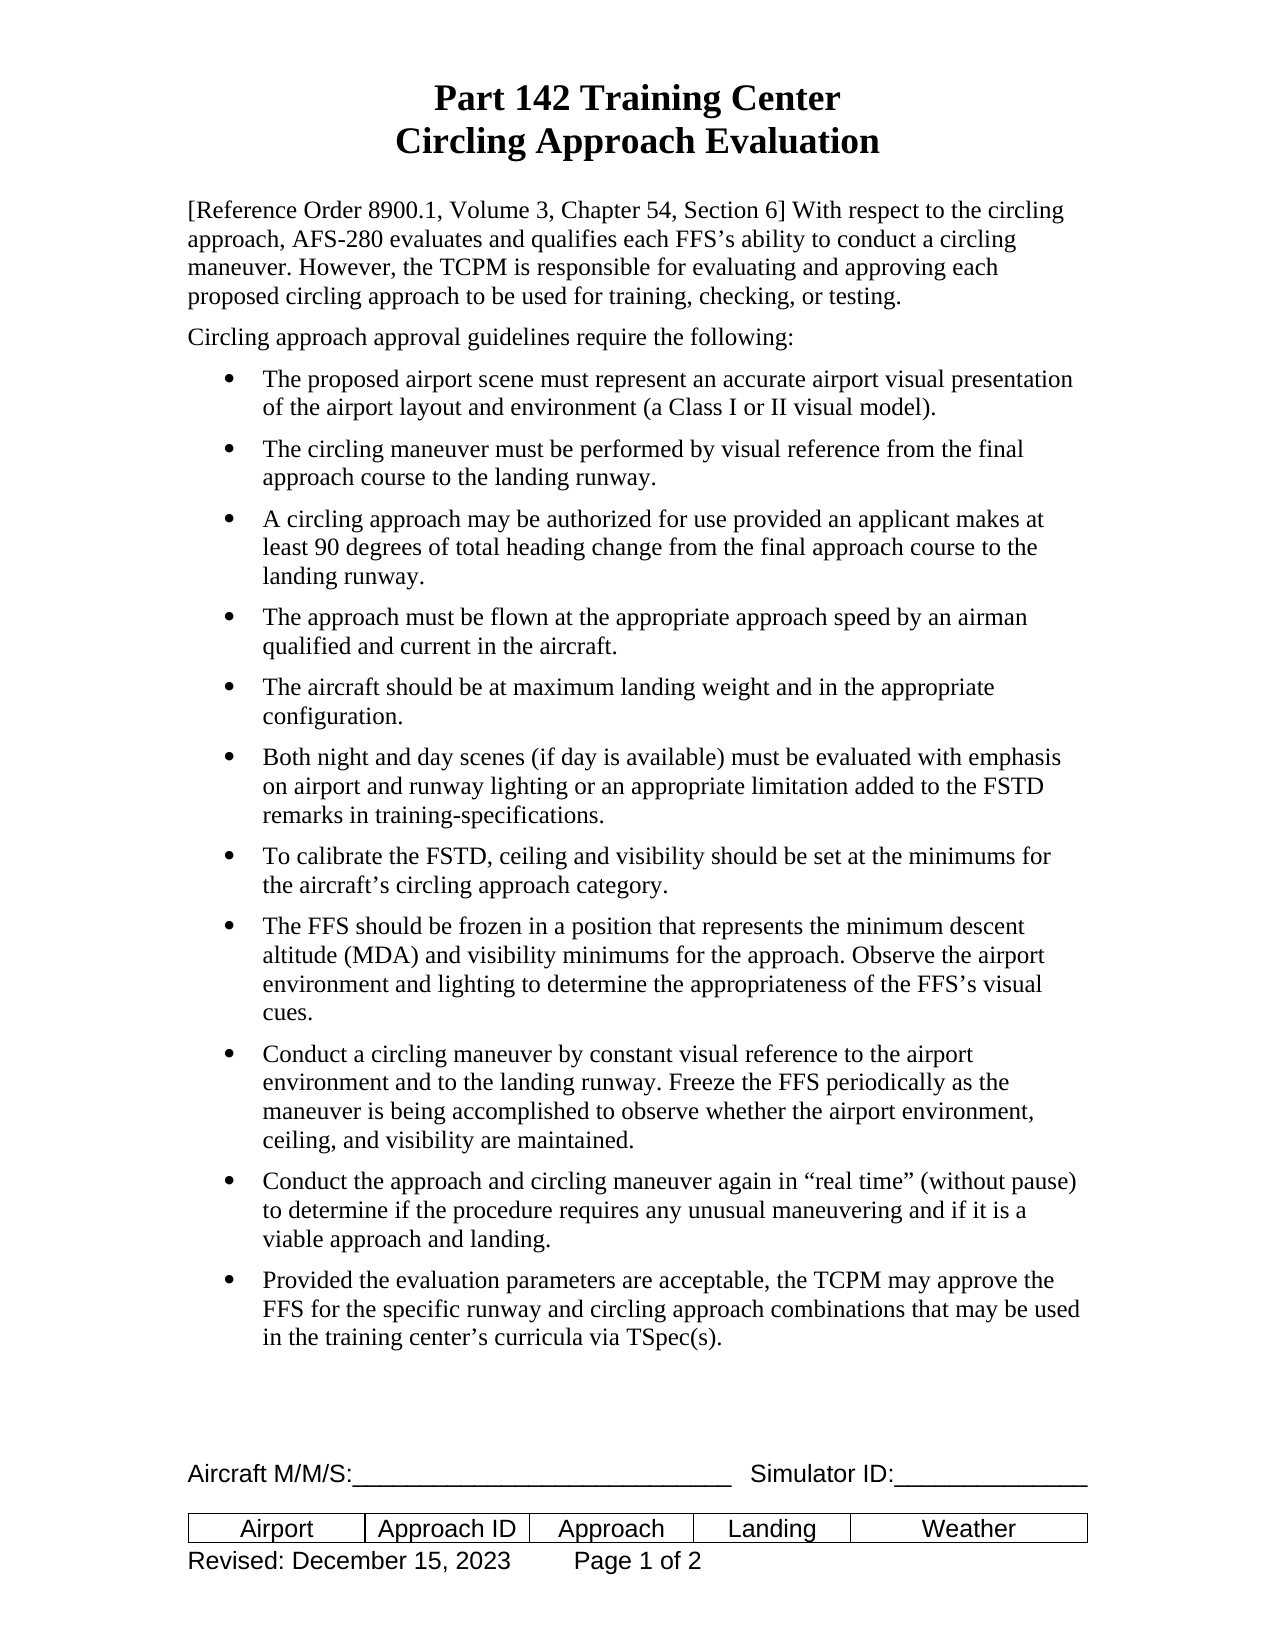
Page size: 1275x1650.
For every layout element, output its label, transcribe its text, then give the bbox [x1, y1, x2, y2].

list The approach must be flown at the appropriate approach speed by an airman qualified and current in the aircraft. [225, 602, 1087, 660]
list The proposed airport scene must represent an accurate airport visual presentation of the airport layout and environment (a Class I or II visual model). [225, 364, 1087, 421]
text Circling approach approval guidelines require the following: [187, 322, 1087, 351]
table_header Weather Minimums [851, 1514, 1087, 1542]
subtitle Aircraft M/M/S: Simulator ID: [187, 1459, 1087, 1487]
list Conduct the approach and circling maneuver again in “real time” (without pause) to determine if the procedure requires any unusual maneuvering and if it is a viable approach and landing. [225, 1166, 1087, 1252]
text [Reference Order 8900.1, Volume 3, Chapter 54, Section 6] With respect to the circling approach, AFS-280 evaluates and qualifies each FFS’s ability to conduct a circling maneuver. However, the TCPM is responsible for evaluating and approving each proposed circling approach to be used for training, checking, or testing. [187, 195, 1087, 310]
list A circling approach may be authorized for use provided an applicant makes at least 90 degrees of total heading change from the final approach course to the landing runway. [225, 504, 1087, 590]
list To calibrate the FSTD, ceiling and visibility should be set at the minimums for the aircraft’s circling approach category. [225, 841, 1087, 899]
list The aircraft should be at maximum landing weight and in the appropriate configuration. [225, 672, 1087, 730]
table_header Airport [189, 1514, 364, 1542]
list Both night and day scenes (if day is available) must be evaluated with emphasis on airport and runway lighting or an appropriate limitation added to the FSTD remarks in training-specifications. [225, 742, 1087, 829]
table_header Landing Runway [694, 1514, 850, 1542]
table_header Approach ID [366, 1514, 529, 1542]
list The FFS should be frozen in a position that represents the minimum descent altitude (MDA) and visibility minimums for the approach. Observe the airport environment and lighting to determine the appropriateness of the FFS’s visual cues. [225, 911, 1087, 1026]
list Provided the evaluation parameters are acceptable, the TCPM may approve the FFS for the specific runway and circling approach combinations that may be used in the training center’s curricula via TSpec(s). [225, 1265, 1087, 1351]
list Conduct a circling maneuver by constant visual reference to the airport environment and to the landing runway. Freeze the FFS periodically as the maneuver is being accomplished to observe whether the airport environment, ceiling, and visibility are maintained. [225, 1039, 1087, 1154]
list The circling maneuver must be performed by visual reference from the final approach course to the landing runway. [225, 434, 1087, 491]
table_header Approach Runway [530, 1514, 693, 1542]
